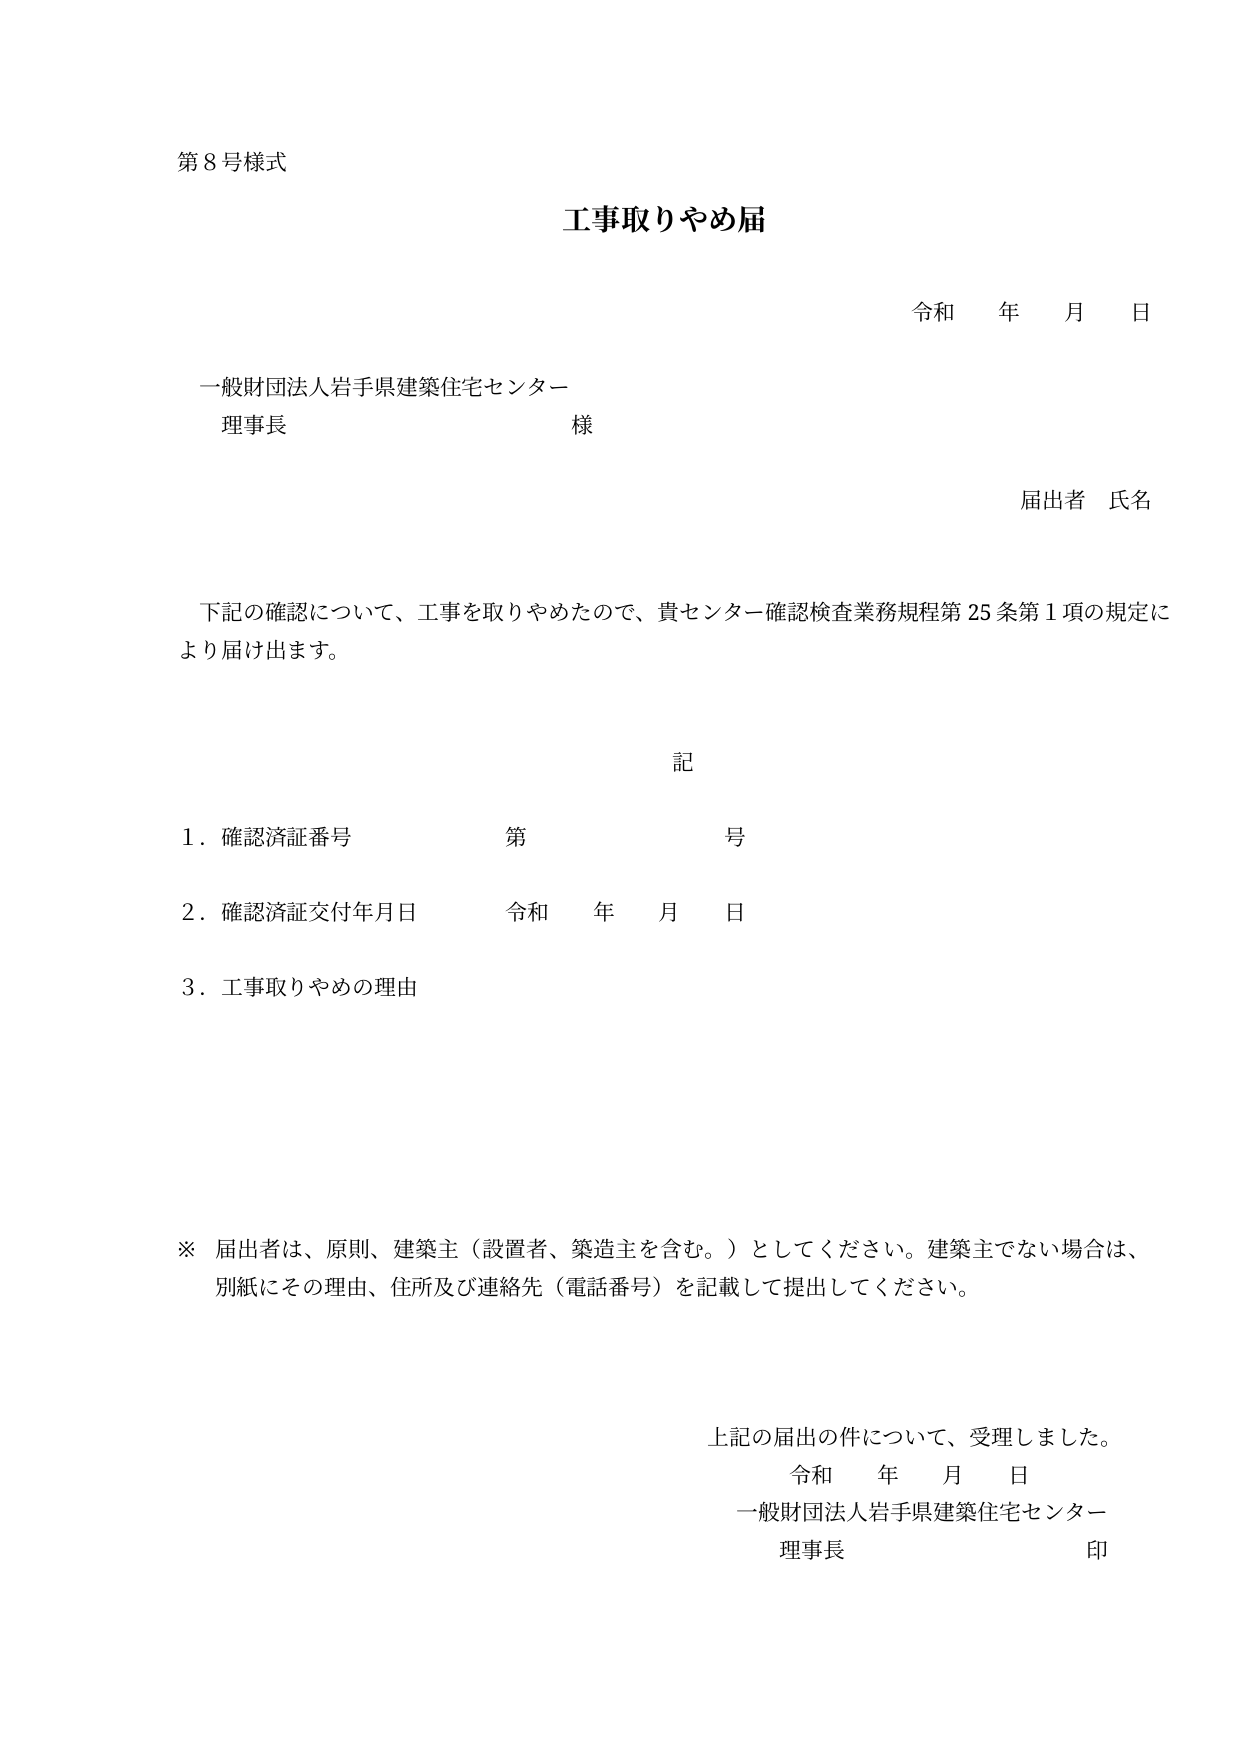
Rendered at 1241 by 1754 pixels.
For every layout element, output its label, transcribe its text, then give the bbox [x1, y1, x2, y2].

text 一般財団法人岩手県建築住宅センター [177, 1492, 1108, 1530]
list 届出者は、原則、建築主（設置者、築造主を含む。）としてください。建築主でない場合は、別紙にその理由、住所及び連絡先（電話番号）を記載して提出してください。 [177, 1230, 1152, 1305]
text ３．工事取りやめの理由 [177, 967, 1152, 1005]
text 工事取りやめ届 [177, 180, 1152, 255]
text 一般財団法人岩手県建築住宅センター [177, 367, 1171, 405]
text 令和 年 月 日 [177, 1455, 1030, 1492]
text 理事長 様 [177, 405, 1171, 442]
text 届出者 氏名 [177, 480, 1152, 517]
text 令和 年 月 日 [177, 292, 1152, 330]
text 理事長 印 [177, 1530, 1108, 1567]
text ２．確認済証交付年月日 令和 年 月 日 [177, 892, 1152, 930]
text １．確認済証番号 第 号 [177, 817, 1152, 855]
text 記 [215, 742, 1152, 780]
text 第８号様式 [177, 142, 1152, 180]
text 下記の確認について、工事を取りやめたので、貴センター確認検査業務規程第25条第１項の規定により届け出ます。 [177, 592, 1171, 667]
text 上記の届出の件について、受理しました。 [177, 1417, 1122, 1455]
